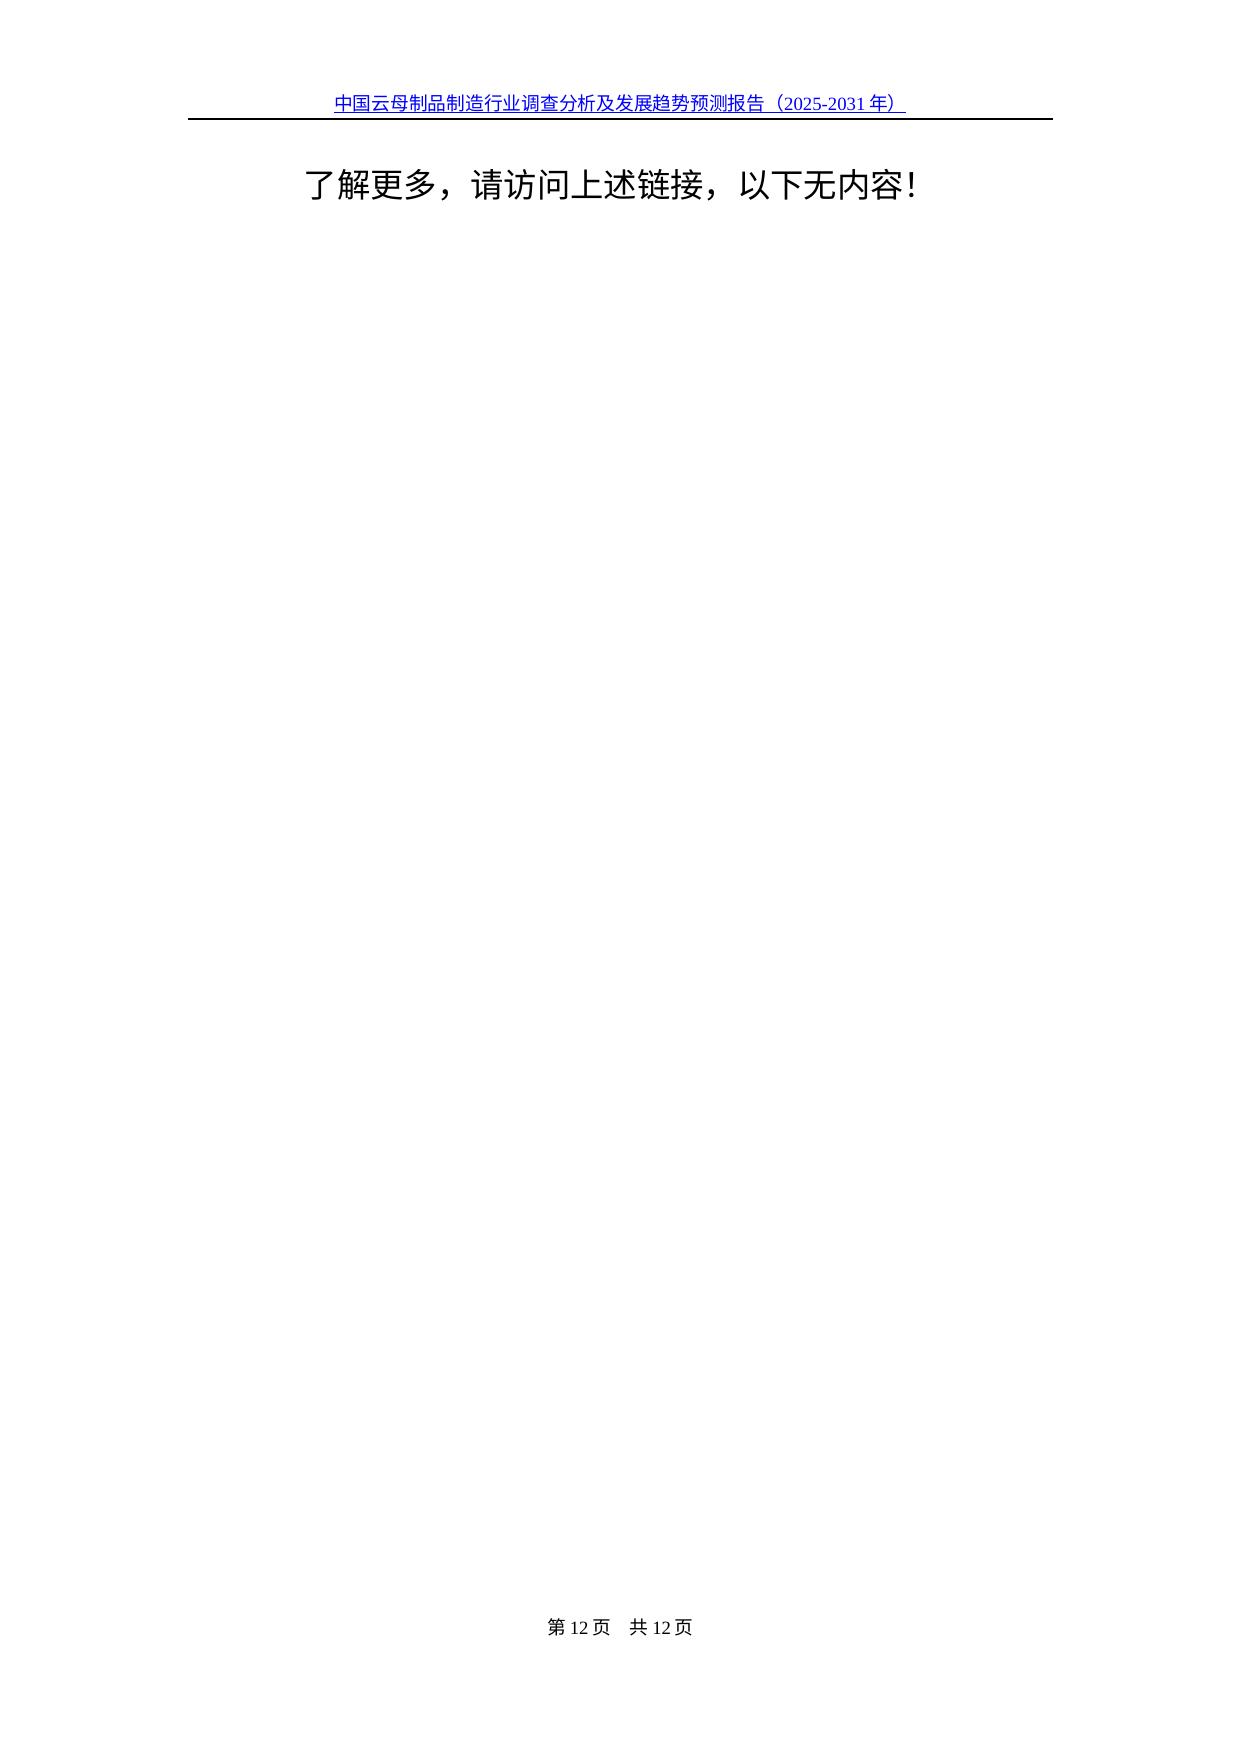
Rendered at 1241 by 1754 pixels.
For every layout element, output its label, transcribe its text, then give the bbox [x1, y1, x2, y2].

title 了解更多，请访问上述链接，以下无内容！ [187, 150, 1053, 215]
